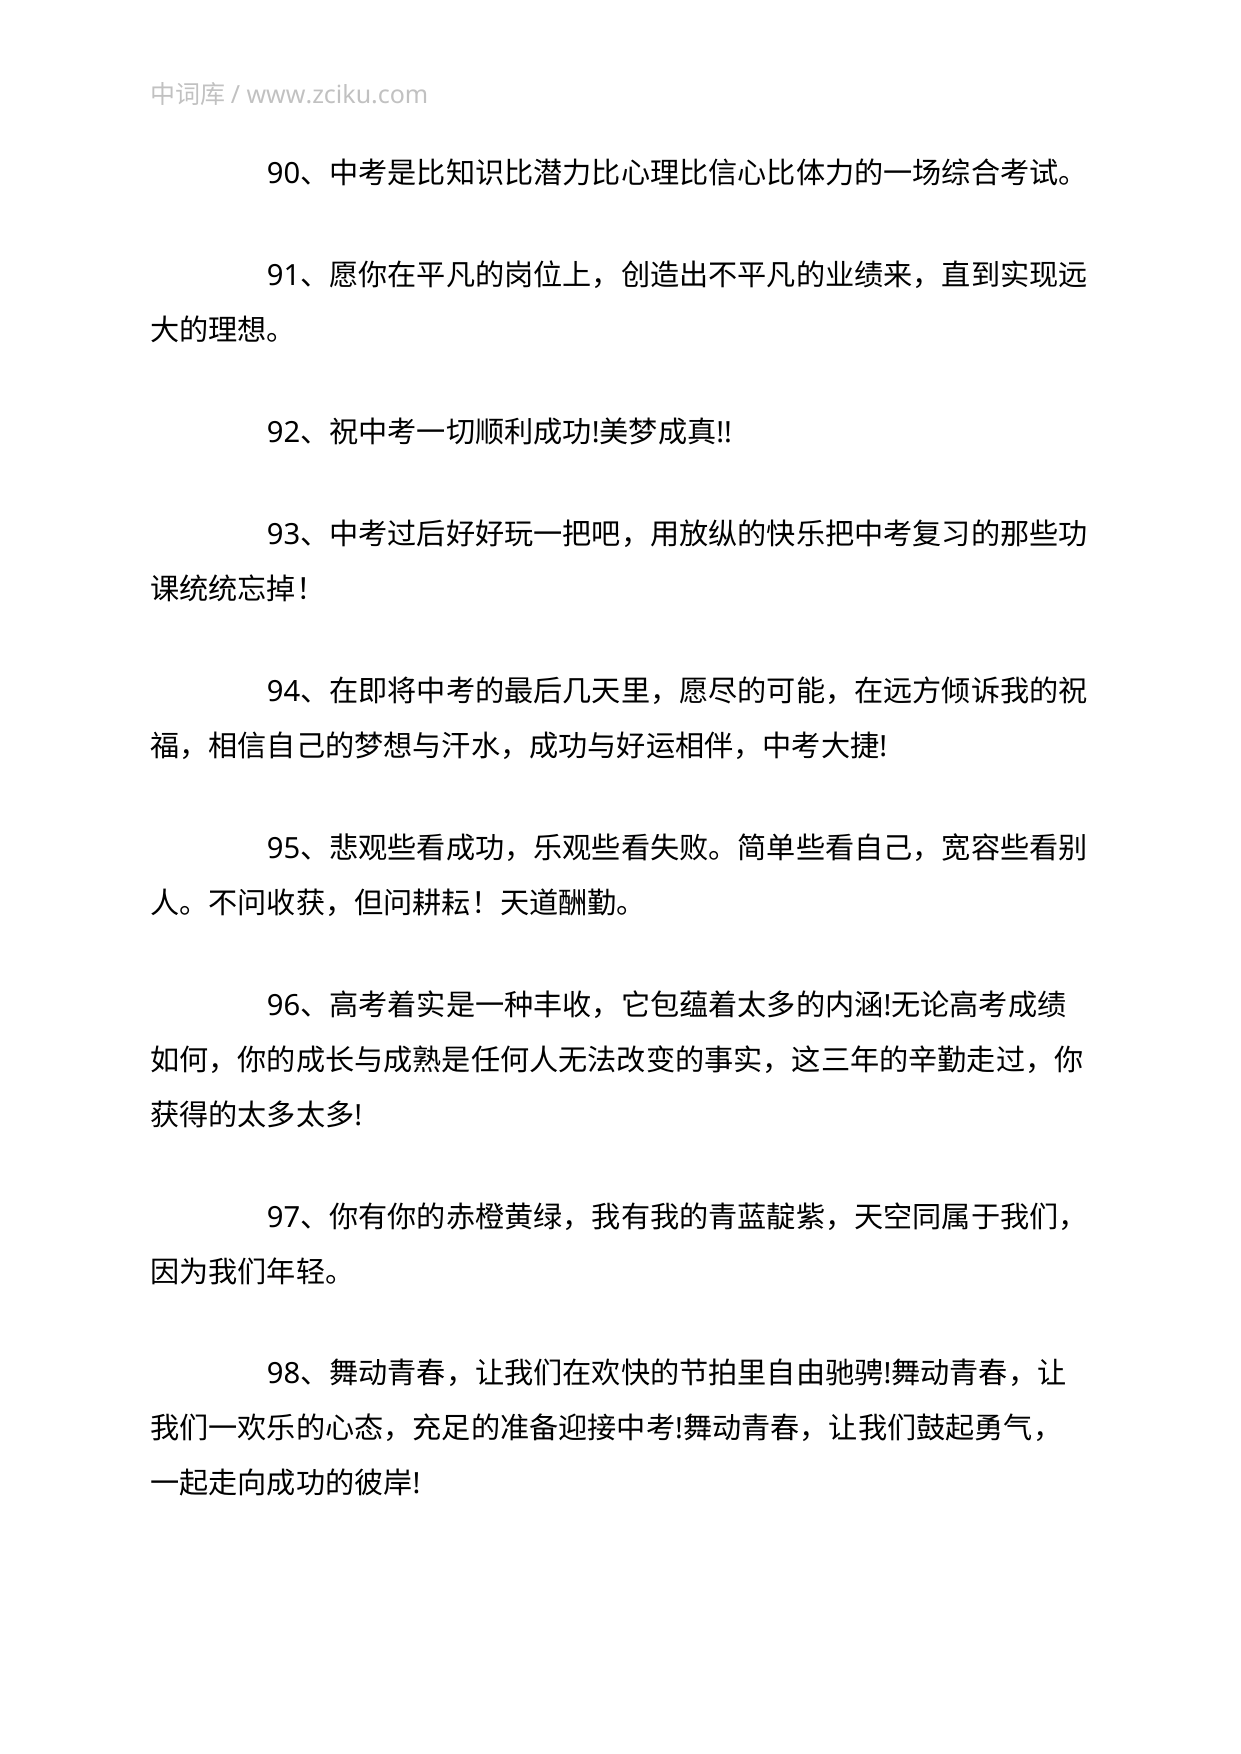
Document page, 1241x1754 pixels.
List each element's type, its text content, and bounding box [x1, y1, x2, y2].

text 94、在即将中考的最后几天里，愿尽的可能，在远方倾诉我的祝福，相信自己的梦想与汗水，成功与好运相伴，中考大捷! [150, 667, 1090, 765]
text 93、中考过后好好玩一把吧，用放纵的快乐把中考复习的那些功课统统忘掉！ [150, 511, 1090, 608]
text 96、高考着实是一种丰收，它包蕴着太多的内涵!无论高考成绩如何，你的成长与成熟是任何人无法改变的事实，这三年的辛勤走过，你获得的太多太多! [150, 981, 1090, 1133]
text 97、你有你的赤橙黄绿，我有我的青蓝靛紫，天空同属于我们，因为我们年轻。 [150, 1193, 1090, 1290]
text 95、悲观些看成功，乐观些看失败。简单些看自己，宽容些看别人。不问收获，但问耕耘！天道酬勤。 [150, 824, 1090, 922]
text 90、中考是比知识比潜力比心理比信心比体力的一场综合考试。 [150, 150, 1090, 192]
text 98、舞动青春，让我们在欢快的节拍里自由驰骋!舞动青春，让我们一欢乐的心态，充足的准备迎接中考!舞动青春，让我们鼓起勇气，一起走向成功的彼岸! [150, 1350, 1090, 1502]
text 92、祝中考一切顺利成功!美梦成真!! [150, 409, 1090, 451]
text 91、愿你在平凡的岗位上，创造出不平凡的业绩来，直到实现远大的理想。 [150, 252, 1090, 349]
